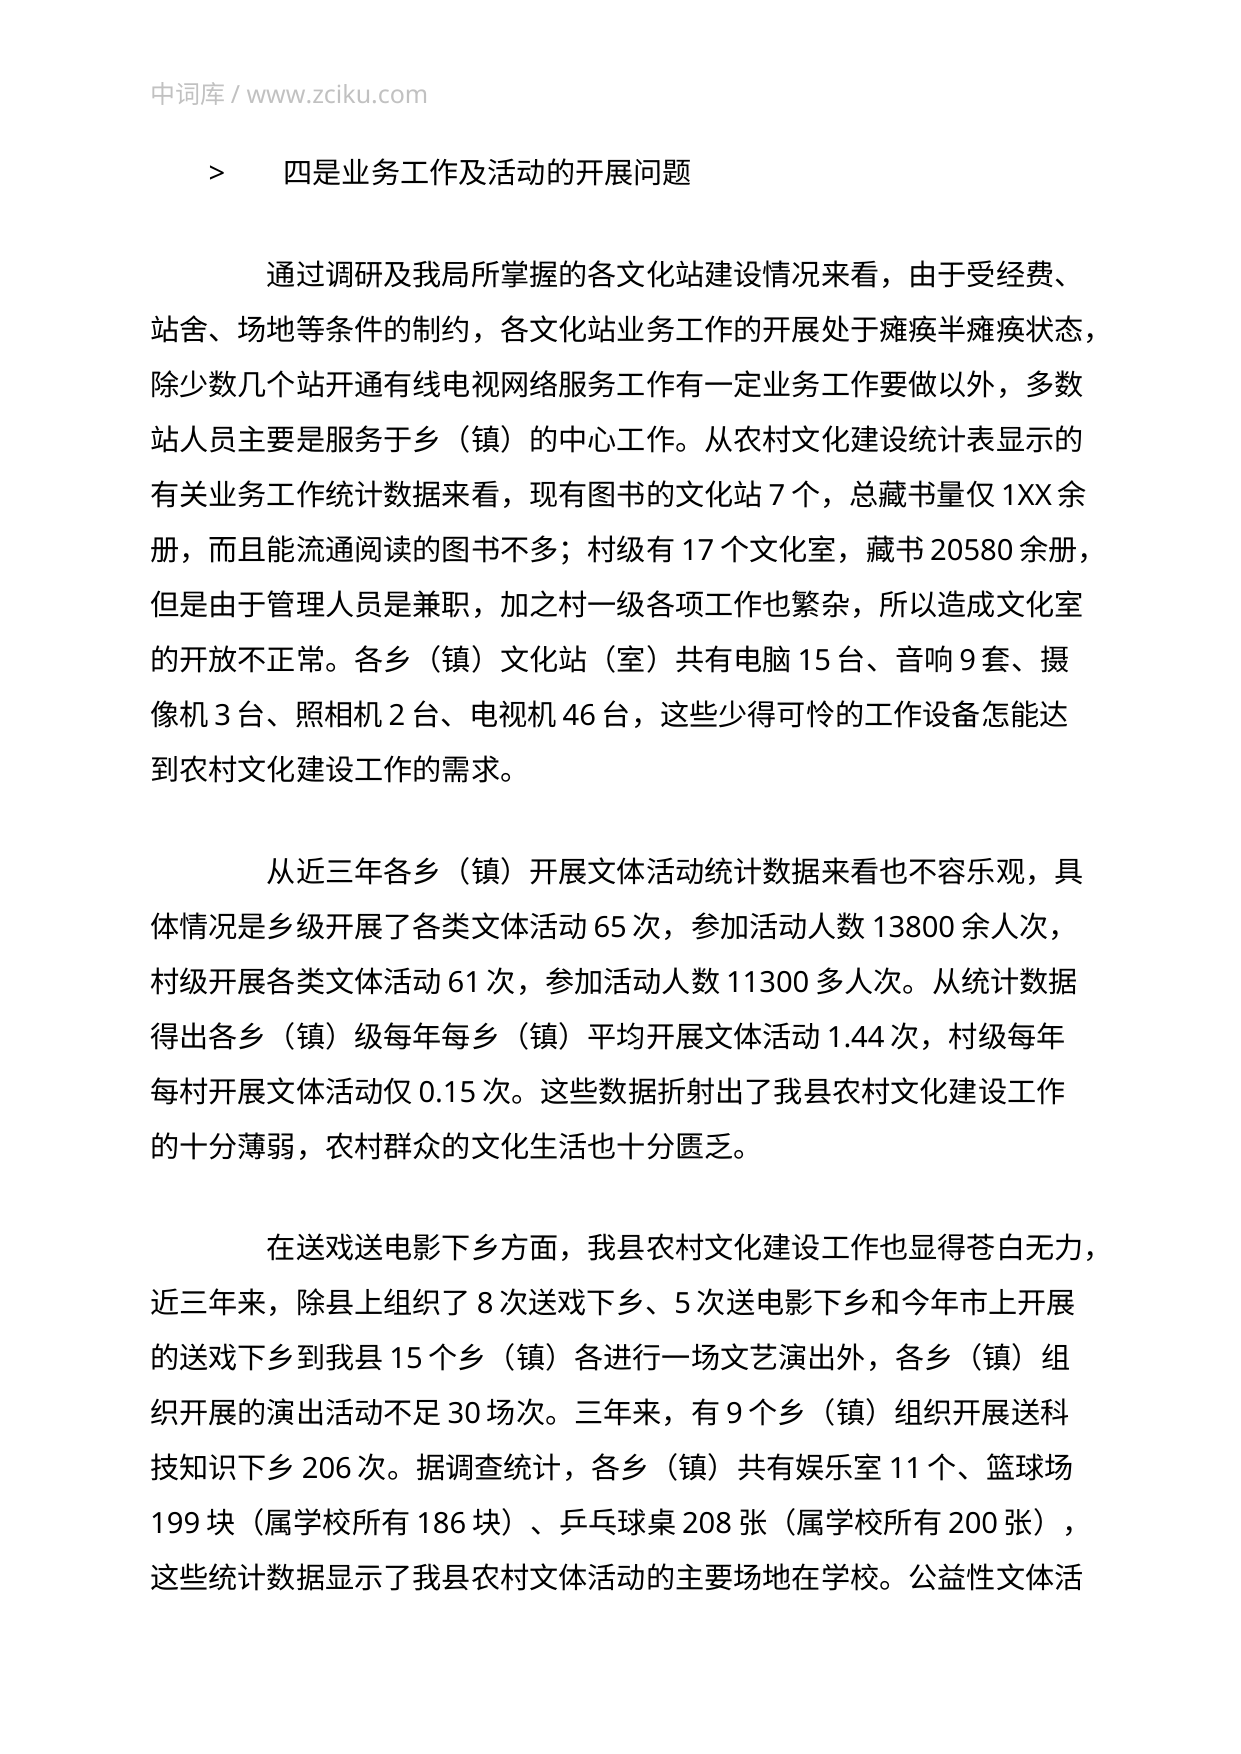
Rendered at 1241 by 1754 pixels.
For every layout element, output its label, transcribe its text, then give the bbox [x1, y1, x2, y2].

text 通过调研及我局所掌握的各文化站建设情况来看，由于受经费、站舍、场地等条件的制约，各文化站业务工作的开展处于瘫痪半瘫痪状态，除少数几个站开通有线电视网络服务工作有一定业务工作要做以外，多数站人员主要是服务于乡（镇）的中心工作。从农村文化建设统计表显示的有关业务工作统计数据来看，现有图书的文化站7个，总藏书量仅1XX余册，而且能流通阅读的图书不多；村级有17个文化室，藏书20580余册，但是由于管理人员是兼职，加之村一级各项工作也繁杂，所以造成文化室的开放不正常。各乡（镇）文化站（室）共有电脑15台、音响9套、摄像机3台、照相机2台、电视机46台，这些少得可怜的工作设备怎能达到农村文化建设工作的需求。 [150, 252, 1090, 789]
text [150, 1225, 1090, 1597]
text > 四是业务工作及活动的开展问题 [150, 150, 1090, 192]
text 从近三年各乡（镇）开展文体活动统计数据来看也不容乐观，具体情况是乡级开展了各类文体活动65次，参加活动人数13800余人次，村级开展各类文体活动61次，参加活动人数11300多人次。从统计数据得出各乡（镇）级每年每乡（镇）平均开展文体活动1.44次，村级每年每村开展文体活动仅0.15次。这些数据折射出了我县农村文化建设工作的十分薄弱，农村群众的文化生活也十分匮乏。 [150, 848, 1090, 1165]
